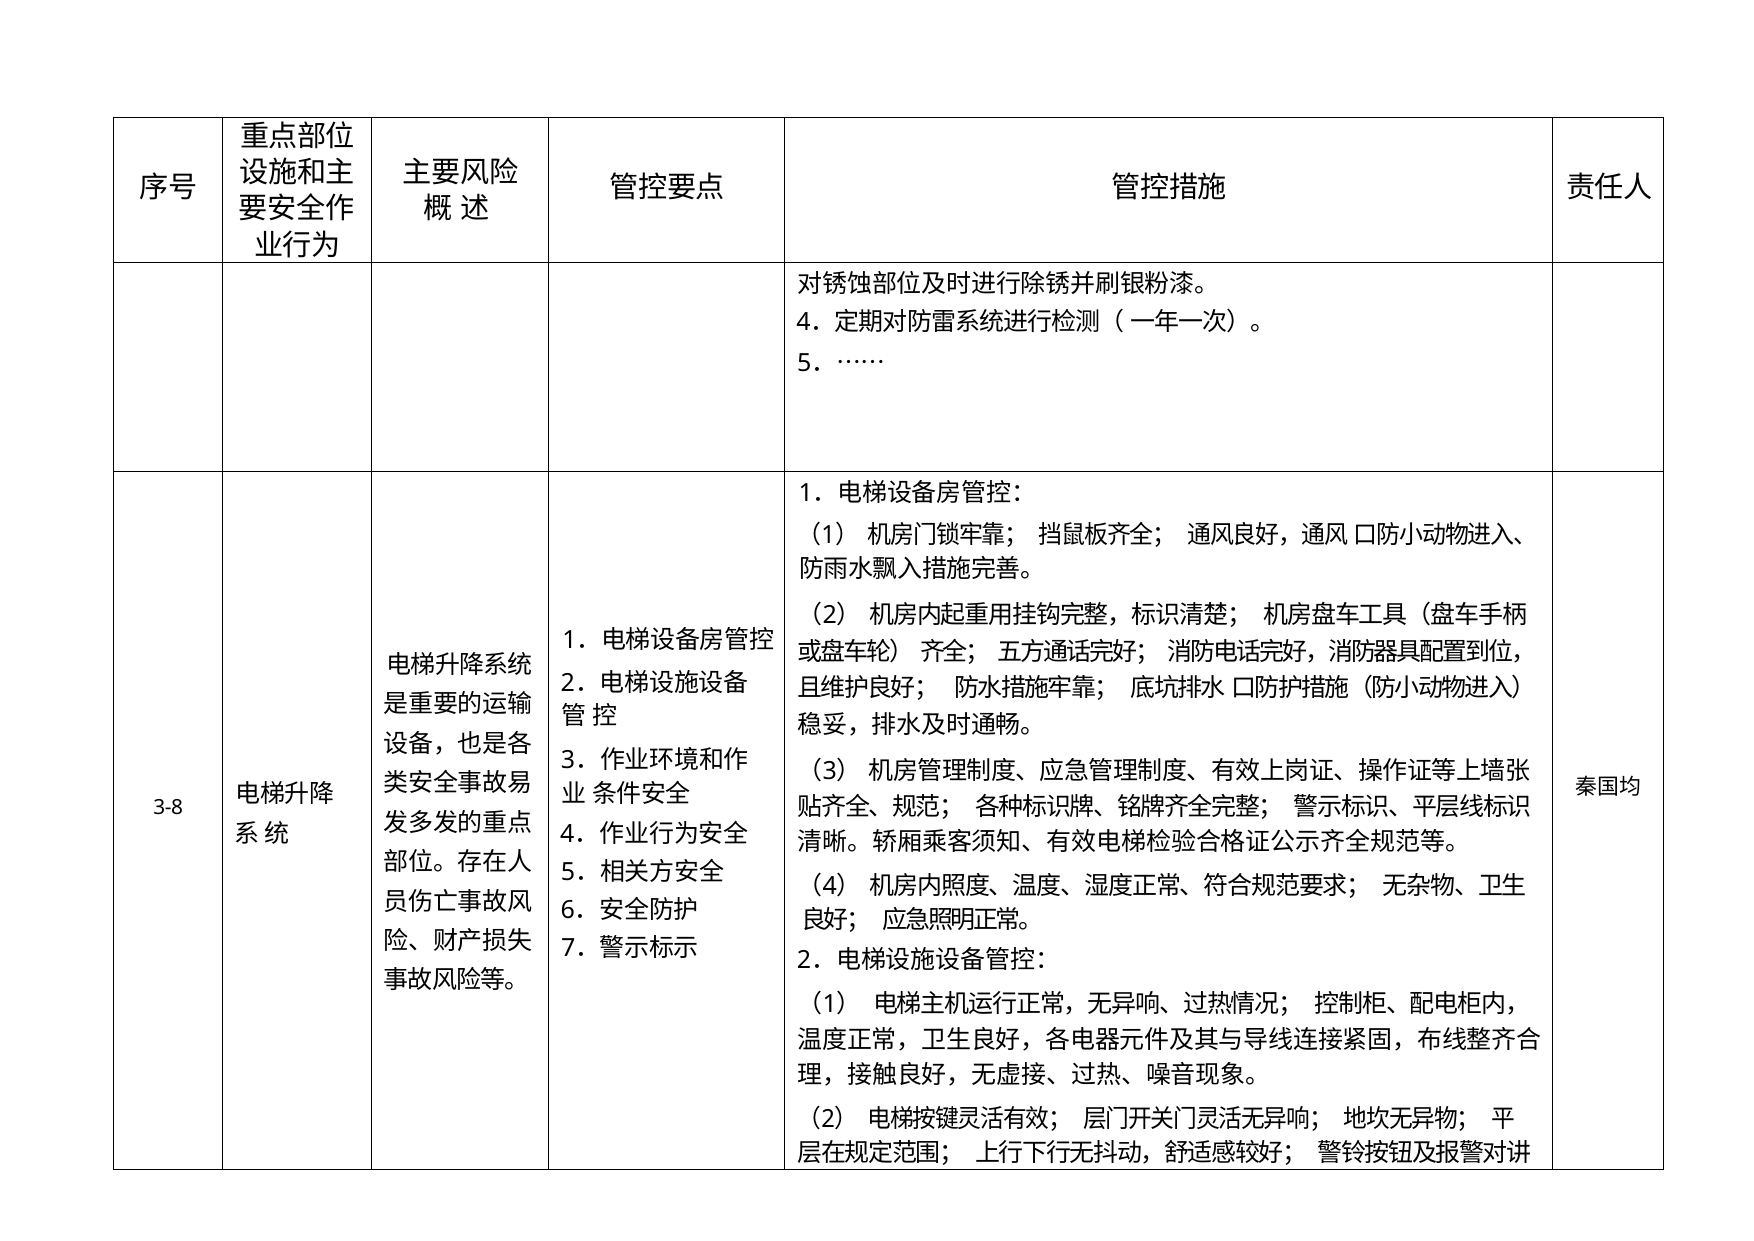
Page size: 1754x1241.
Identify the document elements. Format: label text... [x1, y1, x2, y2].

table_cell 秦国均 [1553, 472, 1663, 1169]
table_header 责任人 [1553, 118, 1663, 262]
table_header 管控措施 [785, 118, 1552, 262]
table_header 序号 [114, 118, 222, 262]
table_cell 1．电梯设备房管控： （1） 机房门锁牢靠； 挡鼠板齐全； 通风良好，通风 口防小动物进入、 防雨水飘入措施完善。 （2） 机房内起重用挂钩完整，标识清楚； 机房盘车工具（盘车手柄 或盘车轮） 齐全； 五方通话完好； 消防电话完好，消防器具配置到位， 且维护良好； 防水措施牢靠； 底坑排水 口防护措施（防小动物进入） 稳妥，排水及时通畅。 （3） 机房管理制度、应急管理制度、有效上岗证、操作证等上墙张 贴齐全、规范； 各种标识牌、铭牌齐全完整； 警示标识、平层线标识 清晰。轿厢乘客须知、有效电梯检验合格证公示齐全规范等。 （4） 机房内照度、温度、湿度正常、符合规范要求； 无杂物、卫生 良好； 应急照明正常。 2．电梯设施设备管控： （1） 电梯主机运行正常，无异响、过热情况； 控制柜、配电柜内， 温度正常，卫生良好，各电器元件及其与导线连接紧固，布线整齐合 理，接触良好，无虚接、过热、噪音现象。 （2） 电梯按键灵活有效； 层门开关门灵活无异响； 地坎无异物； 平 层在规定范围； 上行下行无抖动，舒适感较好； 警铃按钮及报警对讲 [785, 472, 1552, 1169]
table_cell [223, 263, 371, 471]
table_cell [114, 263, 222, 471]
table_header 主要风险 概 述 [372, 118, 548, 262]
table_header 管控要点 [549, 118, 784, 262]
table_cell 3-8 [114, 472, 222, 1169]
table_cell [1553, 263, 1663, 471]
table_cell 电梯升降系 统 [223, 472, 371, 1169]
table_cell [372, 263, 548, 471]
table_header 重点部位 设施和主 要安全作 业行为 [223, 118, 371, 262]
table_cell 对锈蚀部位及时进行除锈并刷银粉漆。 4．定期对防雷系统进行检测（ 一年一次）。 5．…… [785, 263, 1552, 471]
table_cell 电梯升降系统 是重要的运输 设备，也是各 类安全事故易 发多发的重点 部位。存在人 员伤亡事故风 险、财产损失 事故风险等。 [372, 472, 548, 1169]
table_cell [549, 263, 784, 471]
table_cell 1．电梯设备房管控 2．电梯设施设备管 控 3．作业环境和作业 条件安全 4．作业行为安全 5．相关方安全 6．安全防护 7．警示标示 [549, 472, 784, 1169]
